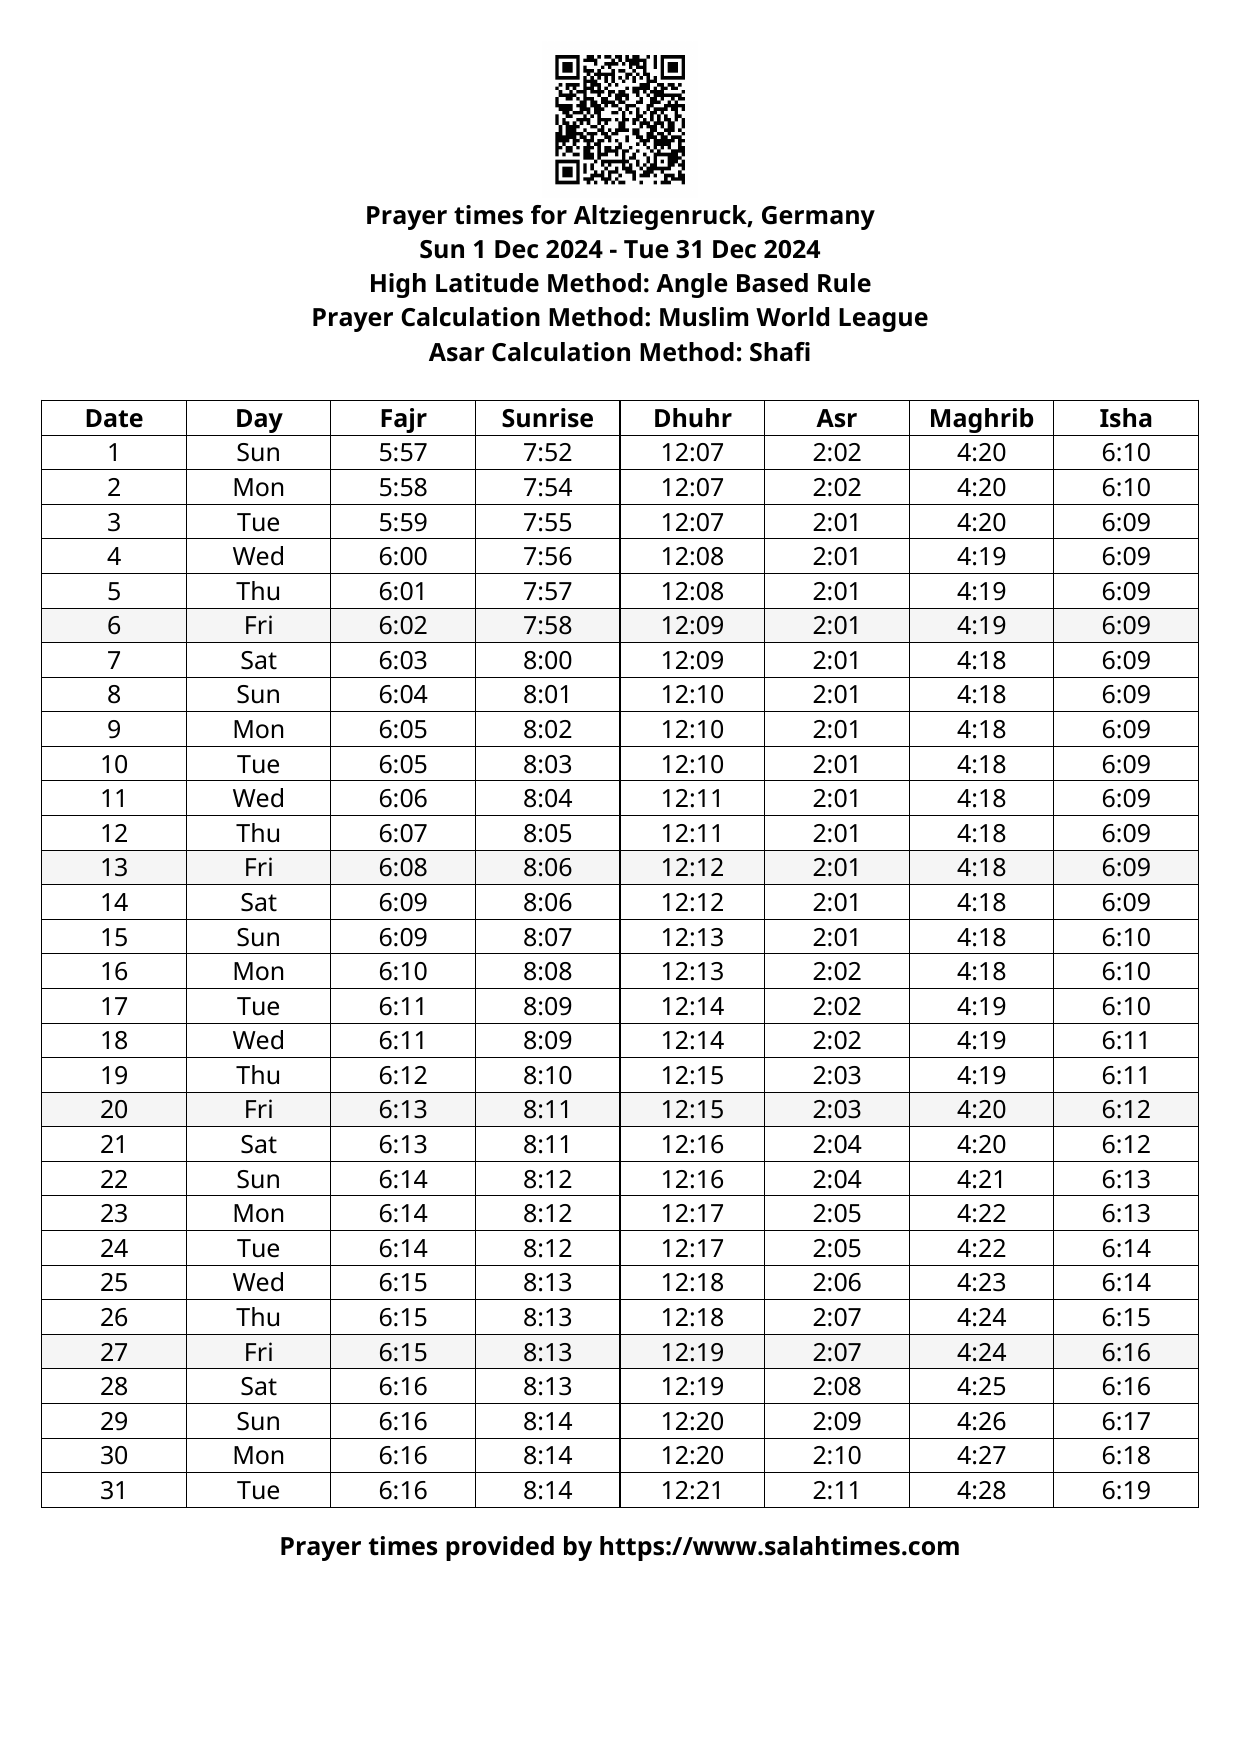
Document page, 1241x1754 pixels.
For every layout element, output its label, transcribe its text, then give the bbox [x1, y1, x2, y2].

table_cell 19 [42, 1058, 186, 1092]
table_cell 6:11 [331, 989, 475, 1022]
table_cell Tue [187, 989, 330, 1022]
table_cell 8 [42, 678, 186, 711]
table_cell Sat [187, 643, 330, 677]
table_cell 4:23 [910, 1266, 1053, 1299]
table_cell 8:07 [476, 920, 619, 953]
table_cell Sun [187, 436, 330, 469]
table_cell Tue [187, 1231, 330, 1264]
table_cell 2:10 [765, 1439, 909, 1472]
table_cell 4:19 [910, 609, 1053, 642]
table_cell 6:03 [331, 643, 475, 677]
table_cell 2:05 [765, 1196, 909, 1230]
table_cell 12:16 [621, 1127, 764, 1161]
table_cell 7:54 [476, 470, 619, 504]
table_cell 26 [42, 1300, 186, 1334]
table_cell 6:09 [1054, 885, 1198, 919]
table_cell Fri [187, 1093, 330, 1126]
table_cell 12:15 [621, 1058, 764, 1092]
table_cell 4:20 [910, 505, 1053, 538]
table_cell 6:09 [1054, 747, 1198, 780]
table_cell 6:15 [1054, 1300, 1198, 1334]
table_cell 2:01 [765, 678, 909, 711]
table_cell 23 [42, 1196, 186, 1230]
table_cell 6:13 [1054, 1162, 1198, 1195]
table_cell 6:12 [1054, 1093, 1198, 1126]
table_cell 6:11 [1054, 1024, 1198, 1057]
table_cell 4:18 [910, 816, 1053, 849]
table_cell Thu [187, 1300, 330, 1334]
table_cell Fri [187, 609, 330, 642]
table_header Date [42, 401, 186, 434]
table_cell 1 [42, 436, 186, 469]
table_cell 4 [42, 539, 186, 573]
table_cell 4:18 [910, 851, 1053, 884]
table_cell 6 [42, 609, 186, 642]
table_cell 13 [42, 851, 186, 884]
table_cell 8:03 [476, 747, 619, 780]
table_cell Wed [187, 1266, 330, 1299]
table_cell 8:12 [476, 1196, 619, 1230]
table_cell 4:28 [910, 1473, 1053, 1507]
table_cell 4:18 [910, 920, 1053, 953]
table_cell 12:12 [621, 885, 764, 919]
table_cell 2:01 [765, 747, 909, 780]
table_cell 6:10 [1054, 436, 1198, 469]
table_cell 6:04 [331, 678, 475, 711]
table_cell 4:19 [910, 989, 1053, 1022]
text Asar Calculation Method: Shafi [42, 334, 1198, 368]
table_cell Sat [187, 885, 330, 919]
table_cell 4:18 [910, 712, 1053, 746]
table_cell Thu [187, 574, 330, 607]
table_cell 2:02 [765, 470, 909, 504]
table_header Day [187, 401, 330, 434]
table_cell 12:07 [621, 436, 764, 469]
table_cell 6:16 [1054, 1335, 1198, 1368]
table_cell 2:03 [765, 1058, 909, 1092]
table_cell 8:13 [476, 1335, 619, 1368]
table_cell 6:16 [331, 1439, 475, 1472]
table_cell 11 [42, 781, 186, 815]
table_cell 6:11 [331, 1024, 475, 1057]
table_cell 8:09 [476, 1024, 619, 1057]
table_cell 2:05 [765, 1231, 909, 1264]
table_cell 12:14 [621, 1024, 764, 1057]
table_cell 8:11 [476, 1127, 619, 1161]
table_cell 4:19 [910, 1024, 1053, 1057]
table_cell 29 [42, 1404, 186, 1437]
table_cell 6:05 [331, 747, 475, 780]
table_cell Mon [187, 470, 330, 504]
table_cell 10 [42, 747, 186, 780]
table_cell 7 [42, 643, 186, 677]
table_cell 8:05 [476, 816, 619, 849]
table_cell 12:20 [621, 1439, 764, 1472]
table_cell 22 [42, 1162, 186, 1195]
table_cell 12:21 [621, 1473, 764, 1507]
table_cell 4:19 [910, 539, 1053, 573]
table_cell 6:14 [331, 1162, 475, 1195]
table_cell 2:01 [765, 712, 909, 746]
table_cell 2:01 [765, 920, 909, 953]
table_cell 2:04 [765, 1127, 909, 1161]
picture [542, 41, 699, 198]
table_cell 6:14 [1054, 1266, 1198, 1299]
table_cell 8:06 [476, 851, 619, 884]
table_header Asr [765, 401, 909, 434]
table_cell 6:02 [331, 609, 475, 642]
table_cell 4:26 [910, 1404, 1053, 1437]
table_cell 12:08 [621, 539, 764, 573]
table_cell 4:27 [910, 1439, 1053, 1472]
table_cell 8:14 [476, 1404, 619, 1437]
table_cell 2:02 [765, 1024, 909, 1057]
table_cell 6:09 [1054, 712, 1198, 746]
table_cell Tue [187, 505, 330, 538]
table_cell 17 [42, 989, 186, 1022]
table_cell 12:19 [621, 1335, 764, 1368]
table_cell 2 [42, 470, 186, 504]
table_cell 6:09 [1054, 851, 1198, 884]
table_cell 6:10 [1054, 920, 1198, 953]
table_cell 4:20 [910, 1127, 1053, 1161]
table_cell Wed [187, 539, 330, 573]
table_cell 8:10 [476, 1058, 619, 1092]
table_cell 20 [42, 1093, 186, 1126]
table_cell 6:09 [331, 885, 475, 919]
table_cell 12:17 [621, 1231, 764, 1264]
table_cell 28 [42, 1369, 186, 1403]
table_cell Wed [187, 1024, 330, 1057]
table_cell 2:01 [765, 643, 909, 677]
table_cell 8:13 [476, 1266, 619, 1299]
table_cell 7:52 [476, 436, 619, 469]
table_cell 4:20 [910, 1093, 1053, 1126]
table_cell 21 [42, 1127, 186, 1161]
table_cell Mon [187, 954, 330, 988]
table_cell Sun [187, 678, 330, 711]
table_cell 2:03 [765, 1093, 909, 1126]
table_cell 12:09 [621, 643, 764, 677]
table_cell 4:25 [910, 1369, 1053, 1403]
table_cell Mon [187, 712, 330, 746]
table_cell 4:18 [910, 885, 1053, 919]
table_header Dhuhr [621, 401, 764, 434]
table_cell 6:09 [1054, 816, 1198, 849]
table_cell 4:18 [910, 678, 1053, 711]
text Prayer Calculation Method: Muslim World League [42, 300, 1198, 334]
table_cell 9 [42, 712, 186, 746]
table_cell 6:09 [1054, 539, 1198, 573]
table_cell 12:18 [621, 1266, 764, 1299]
table_cell 12:17 [621, 1196, 764, 1230]
table_cell 5:57 [331, 436, 475, 469]
table_cell 8:04 [476, 781, 619, 815]
table_cell 4:18 [910, 954, 1053, 988]
table_cell 6:09 [1054, 609, 1198, 642]
table_cell 16 [42, 954, 186, 988]
table_cell 2:01 [765, 851, 909, 884]
table_cell 6:16 [331, 1473, 475, 1507]
table_cell 12:13 [621, 920, 764, 953]
table_cell 6:17 [1054, 1404, 1198, 1437]
table_cell 6:07 [331, 816, 475, 849]
table_cell Tue [187, 1473, 330, 1507]
table_header Sunrise [476, 401, 619, 434]
table_cell 6:10 [1054, 954, 1198, 988]
table_cell 6:11 [1054, 1058, 1198, 1092]
table_cell 8:02 [476, 712, 619, 746]
table_cell 12:14 [621, 989, 764, 1022]
table_cell 25 [42, 1266, 186, 1299]
table_cell 3 [42, 505, 186, 538]
table_cell 8:14 [476, 1473, 619, 1507]
table_cell 7:57 [476, 574, 619, 607]
table_cell 4:20 [910, 470, 1053, 504]
table_cell 5:59 [331, 505, 475, 538]
table_cell 8:00 [476, 643, 619, 677]
table_cell Sat [187, 1127, 330, 1161]
table_cell 12:10 [621, 712, 764, 746]
table_cell Sun [187, 920, 330, 953]
table_cell Thu [187, 1058, 330, 1092]
table_cell Wed [187, 781, 330, 815]
table_cell 6:15 [331, 1335, 475, 1368]
table_cell 2:01 [765, 781, 909, 815]
table_cell 6:19 [1054, 1473, 1198, 1507]
table_cell 8:06 [476, 885, 619, 919]
table_cell 14 [42, 885, 186, 919]
table_cell Mon [187, 1439, 330, 1472]
table_cell 12:16 [621, 1162, 764, 1195]
table_cell 6:10 [1054, 470, 1198, 504]
table_cell 8:12 [476, 1162, 619, 1195]
table_cell 7:56 [476, 539, 619, 573]
table_cell 2:01 [765, 539, 909, 573]
table_cell 31 [42, 1473, 186, 1507]
table_cell 12:07 [621, 470, 764, 504]
table_cell 12:15 [621, 1093, 764, 1126]
text Prayer times provided by https://www.salahtimes.com [42, 1528, 1198, 1563]
table_cell 12:13 [621, 954, 764, 988]
table_cell 2:09 [765, 1404, 909, 1437]
table_cell 8:13 [476, 1300, 619, 1334]
table_cell 4:18 [910, 747, 1053, 780]
table_cell 6:15 [331, 1266, 475, 1299]
table_cell 4:18 [910, 643, 1053, 677]
table_cell 4:22 [910, 1231, 1053, 1264]
table_cell 6:16 [1054, 1369, 1198, 1403]
table_cell 6:06 [331, 781, 475, 815]
table_cell Fri [187, 851, 330, 884]
table_cell 6:13 [1054, 1196, 1198, 1230]
table_cell 6:09 [1054, 678, 1198, 711]
table_cell 2:07 [765, 1300, 909, 1334]
text High Latitude Method: Angle Based Rule [42, 266, 1198, 300]
table_cell 12:11 [621, 816, 764, 849]
table_cell 12:11 [621, 781, 764, 815]
table_cell 6:00 [331, 539, 475, 573]
table_cell 6:09 [1054, 781, 1198, 815]
table_cell Fri [187, 1335, 330, 1368]
table_cell 4:19 [910, 574, 1053, 607]
table_cell 6:10 [1054, 989, 1198, 1022]
table_cell 8:12 [476, 1231, 619, 1264]
table_cell 12:19 [621, 1369, 764, 1403]
table_cell 6:05 [331, 712, 475, 746]
table_header Isha [1054, 401, 1198, 434]
text Sun 1 Dec 2024 - Tue 31 Dec 2024 [42, 232, 1198, 266]
table_cell 12:20 [621, 1404, 764, 1437]
table_cell 6:10 [331, 954, 475, 988]
table_cell 8:01 [476, 678, 619, 711]
table_cell 12:12 [621, 851, 764, 884]
table_cell Sat [187, 1369, 330, 1403]
table_cell 30 [42, 1439, 186, 1472]
table_cell 8:13 [476, 1369, 619, 1403]
table_cell 6:16 [331, 1404, 475, 1437]
table_cell 8:08 [476, 954, 619, 988]
text Prayer times for Altziegenruck, Germany [42, 198, 1198, 232]
table_cell 6:09 [331, 920, 475, 953]
table_cell 24 [42, 1231, 186, 1264]
table_cell 6:09 [1054, 643, 1198, 677]
table_cell 8:14 [476, 1439, 619, 1472]
table_cell 27 [42, 1335, 186, 1368]
table_cell 2:08 [765, 1369, 909, 1403]
table_cell 6:16 [331, 1369, 475, 1403]
table_cell 2:01 [765, 609, 909, 642]
table_cell 4:24 [910, 1335, 1053, 1368]
table_cell 6:08 [331, 851, 475, 884]
table_cell 12:09 [621, 609, 764, 642]
table_cell 2:01 [765, 885, 909, 919]
table_cell 8:09 [476, 989, 619, 1022]
table_cell 12:10 [621, 678, 764, 711]
table_header Fajr [331, 401, 475, 434]
table_cell 5:58 [331, 470, 475, 504]
table_cell 4:18 [910, 781, 1053, 815]
table_header Maghrib [910, 401, 1053, 434]
table_cell 2:06 [765, 1266, 909, 1299]
table_cell 2:04 [765, 1162, 909, 1195]
table_cell 6:13 [331, 1093, 475, 1126]
table_cell 12:10 [621, 747, 764, 780]
table_cell 2:07 [765, 1335, 909, 1368]
table_cell 2:02 [765, 436, 909, 469]
table_cell 6:01 [331, 574, 475, 607]
table_cell 2:01 [765, 505, 909, 538]
table_cell 6:09 [1054, 574, 1198, 607]
table_cell 6:18 [1054, 1439, 1198, 1472]
table_cell 7:55 [476, 505, 619, 538]
table_cell 4:24 [910, 1300, 1053, 1334]
table_cell 2:01 [765, 816, 909, 849]
table_cell 4:21 [910, 1162, 1053, 1195]
table_cell 2:11 [765, 1473, 909, 1507]
table_cell 12:08 [621, 574, 764, 607]
table_cell 2:02 [765, 989, 909, 1022]
table_cell 5 [42, 574, 186, 607]
table_cell Tue [187, 747, 330, 780]
table_cell 6:14 [331, 1231, 475, 1264]
table_cell 6:09 [1054, 505, 1198, 538]
table_cell 4:20 [910, 436, 1053, 469]
table_cell 7:58 [476, 609, 619, 642]
table_cell 15 [42, 920, 186, 953]
table_cell 6:14 [331, 1196, 475, 1230]
table_cell 4:19 [910, 1058, 1053, 1092]
table_cell 2:02 [765, 954, 909, 988]
table_cell 6:14 [1054, 1231, 1198, 1264]
table_cell 6:13 [331, 1127, 475, 1161]
table_cell 6:12 [331, 1058, 475, 1092]
table_cell 4:22 [910, 1196, 1053, 1230]
table_cell 2:01 [765, 574, 909, 607]
table_cell Sun [187, 1404, 330, 1437]
table_cell Mon [187, 1196, 330, 1230]
table_cell Thu [187, 816, 330, 849]
table_cell Sun [187, 1162, 330, 1195]
table_cell 6:15 [331, 1300, 475, 1334]
table_cell 12:18 [621, 1300, 764, 1334]
table_cell 6:12 [1054, 1127, 1198, 1161]
table_cell 12 [42, 816, 186, 849]
table_cell 18 [42, 1024, 186, 1057]
table_cell 12:07 [621, 505, 764, 538]
table_cell 8:11 [476, 1093, 619, 1126]
